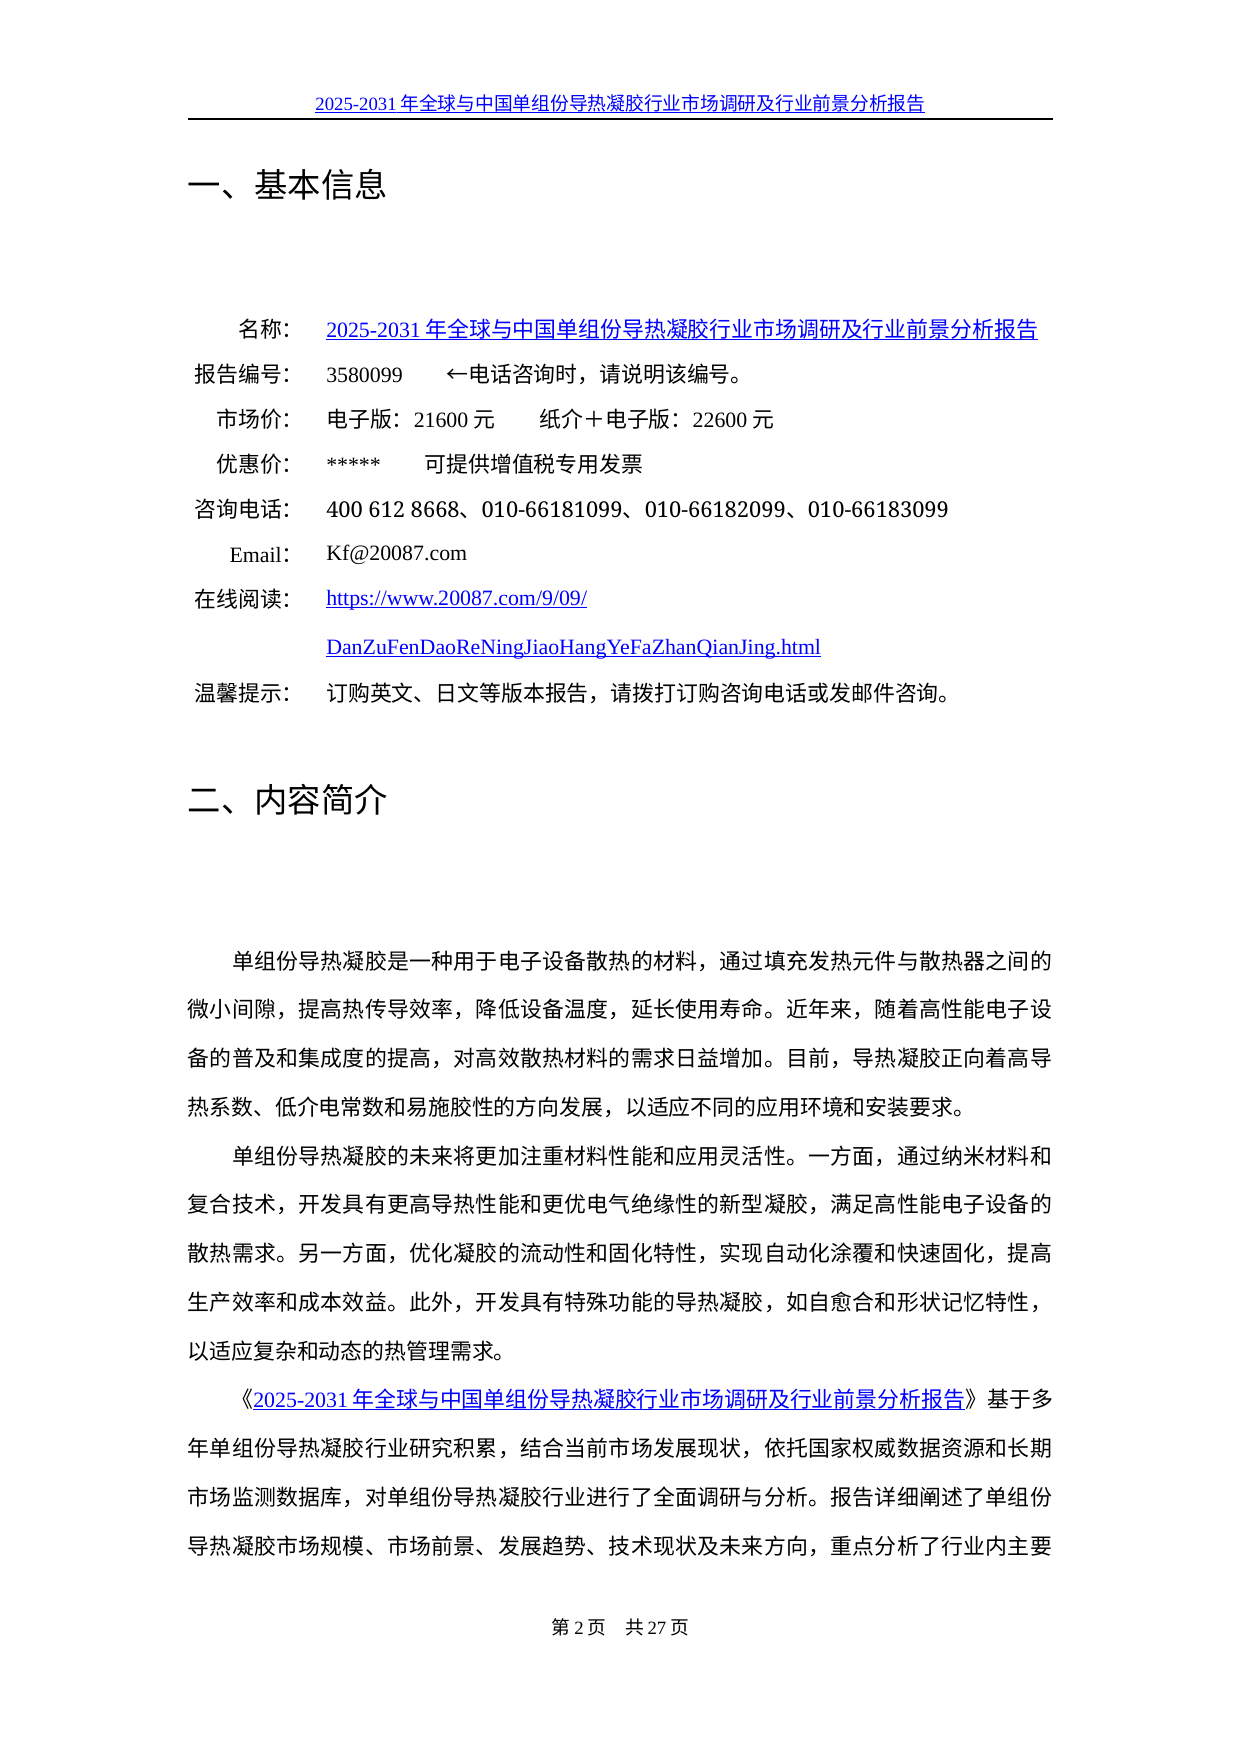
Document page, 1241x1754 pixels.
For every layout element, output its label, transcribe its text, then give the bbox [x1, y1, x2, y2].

table_cell 报告编号： [167, 357, 315, 402]
table_header 名称： [167, 312, 315, 357]
table_cell Email： [167, 537, 315, 582]
table_cell ***** 可提供增值税专用发票 [315, 447, 1073, 492]
title 二、内容简介 [187, 766, 1053, 831]
table_cell 在线阅读： [167, 582, 315, 675]
table_header 2025-2031年全球与中国单组份导热凝胶行业市场调研及行业前景分析报告 [315, 312, 1073, 357]
table_cell 400 612 8668、010-66181099、010-66182099、010-66183099 [315, 492, 1073, 537]
title 一、基本信息 [187, 150, 1053, 215]
table_cell 电子版：21600 元 纸介＋电子版：22600 元 [315, 402, 1073, 447]
table_cell [315, 582, 1073, 675]
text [187, 943, 1053, 1561]
table_cell 优惠价： [167, 447, 315, 492]
table_cell 订购英文、日文等版本报告，请拨打订购咨询电话或发邮件咨询。 [315, 675, 1073, 720]
table_cell 3580099 ←电话咨询时，请说明该编号。 [315, 357, 1073, 402]
table_cell Kf@20087.com [315, 537, 1073, 582]
table_cell 温馨提示： [167, 675, 315, 720]
table_cell 咨询电话： [167, 492, 315, 537]
table_cell 市场价： [167, 402, 315, 447]
